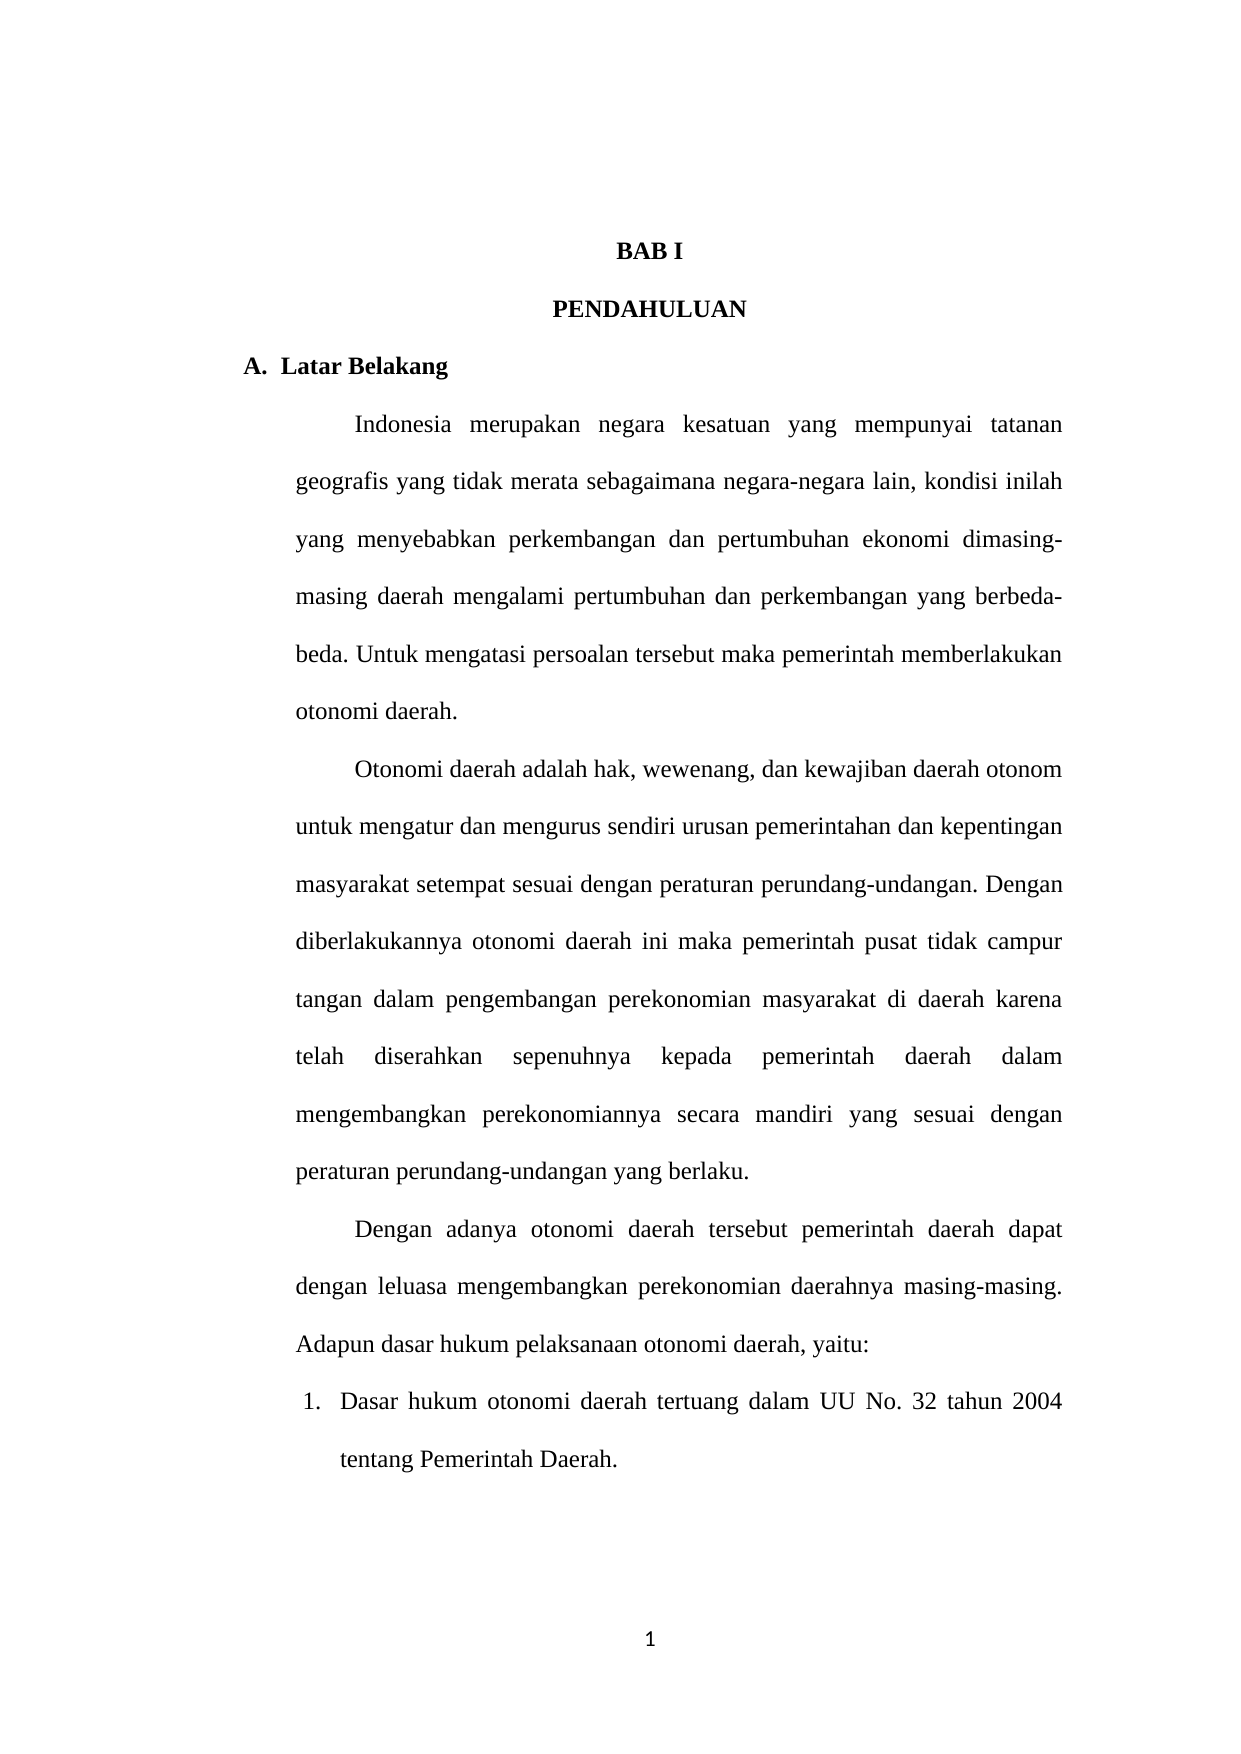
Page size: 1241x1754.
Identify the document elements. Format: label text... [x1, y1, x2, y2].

text PENDAHULUAN [236, 294, 1063, 322]
list Dasar hukum otonomi daerah tertuang dalam UU No. 32 tahun 2004 tentang Pemerintah Daerah. [302, 1386, 1063, 1472]
list Indonesia merupakan negara kesatuan yang mempunyai tatanan geografis yang tidak merata sebagaimana negara-negara lain, kondisi inilah yang menyebabkan perkembangan dan pertumbuhan ekonomi dimasing-masing daerah mengalami pertumbuhan dan perkembangan yang berbeda-beda. Untuk mengatasi persoalan tersebut maka pemerintah memberlakukan otonomi daerah. [295, 409, 1063, 725]
list Otonomi daerah adalah hak, wewenang, dan kewajiban daerah otonom untuk mengatur dan mengurus sendiri urusan pemerintahan dan kepentingan masyarakat setempat sesuai dengan peraturan perundang-undangan. Dengan diberlakukannya otonomi daerah ini maka pemerintah pusat tidak campur tangan dalam pengembangan perekonomian masyarakat di daerah karena telah diserahkan sepenuhnya kepada pemerintah daerah dalam mengembangkan perekonomiannya secara mandiri yang sesuai dengan peraturan perundang-undangan yang berlaku. [295, 754, 1063, 1185]
list Dengan adanya otonomi daerah tersebut pemerintah daerah dapat dengan leluasa mengembangkan perekonomian daerahnya masing-masing. Adapun dasar hukum pelaksanaan otonomi daerah, yaitu: [295, 1214, 1063, 1357]
text BAB I [236, 236, 1063, 265]
list Latar Belakang [243, 351, 1063, 380]
